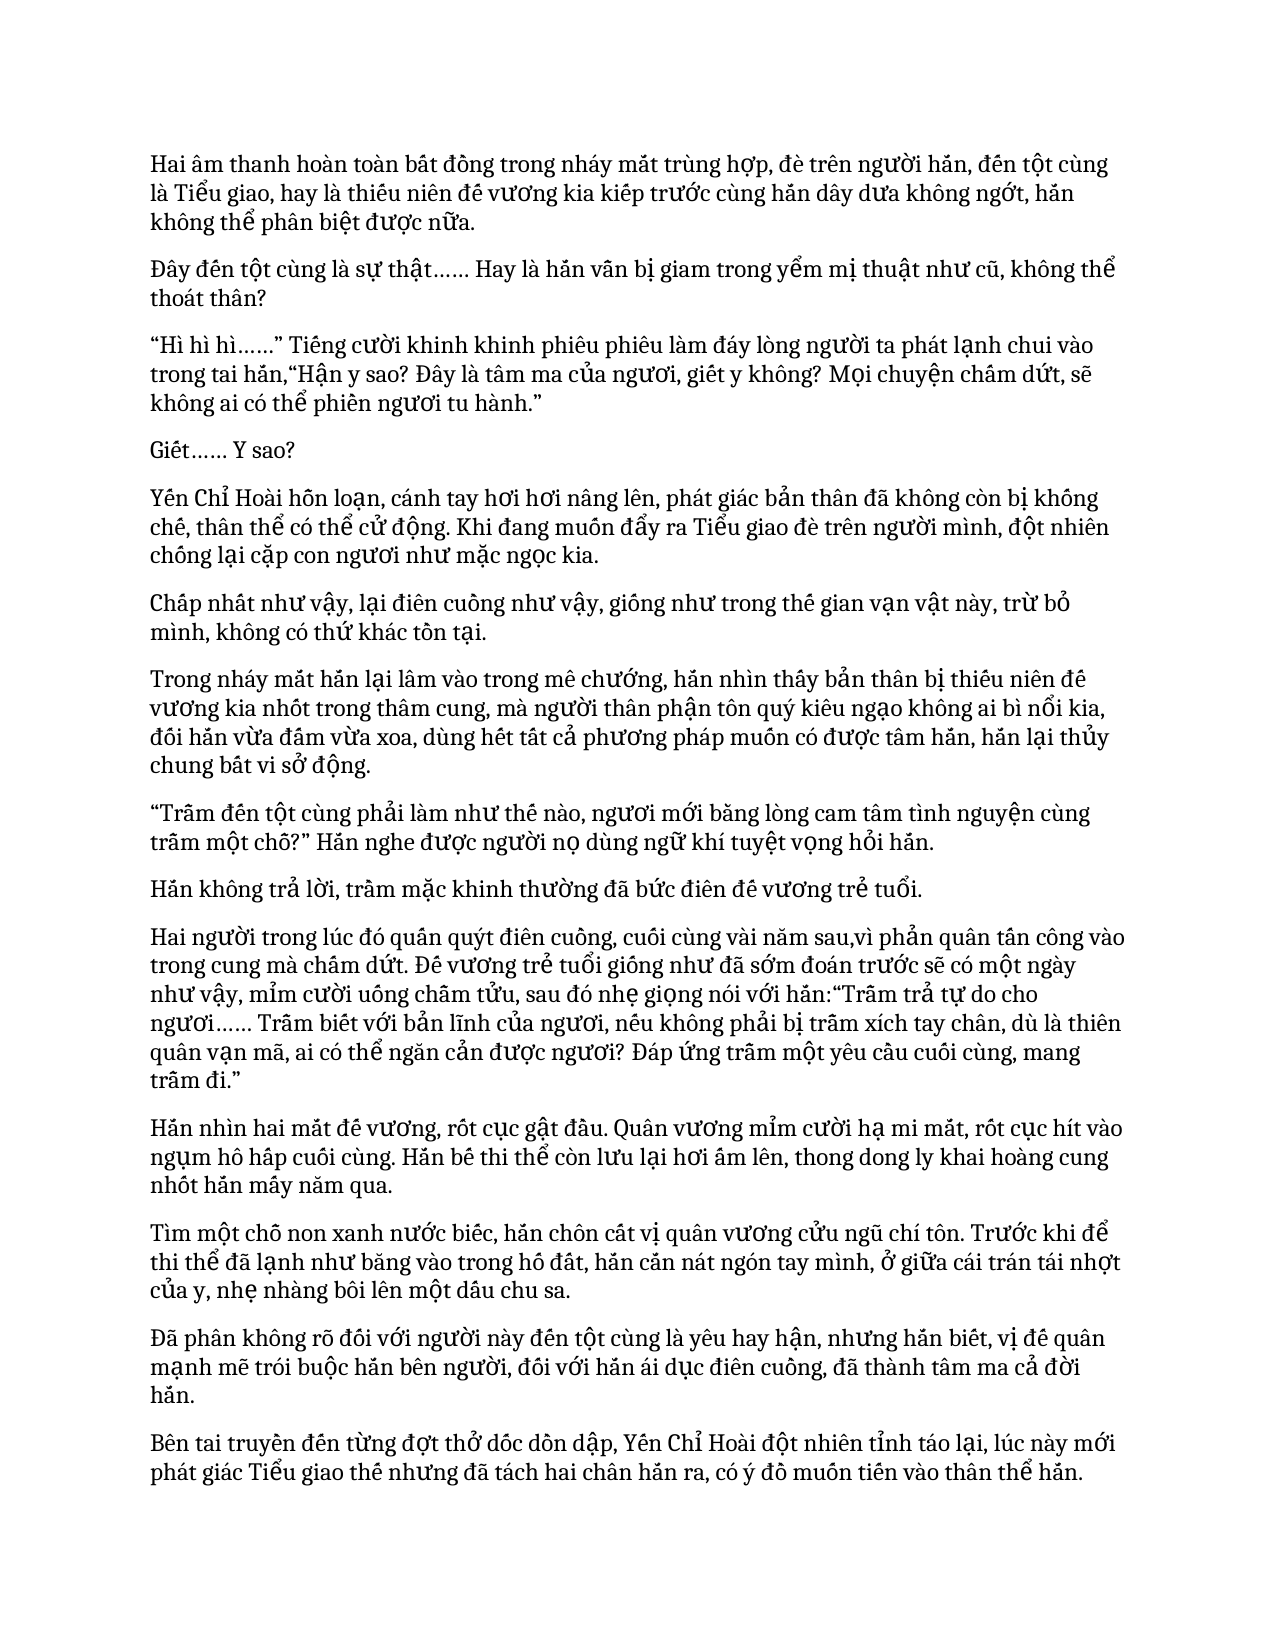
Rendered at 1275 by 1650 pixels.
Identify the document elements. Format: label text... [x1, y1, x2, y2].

text Hai người trong lúc đó quấn quýt điên cuồng, cuối cùng vài năm sau,vì phản quân tấn công vào trong cung mà chấm dứt. Đế vương trẻ tuổi giống như đã sớm đoán trước sẽ có một ngày như vậy, mỉm cười uống chẫm tửu, sau đó nhẹ giọng nói với hắn:“Trẫm trả tự do cho ngươi…… Trẫm biết với bản lĩnh của ngươi, nếu không phải bị trẫm xích tay chân, dù là thiên quân vạn mã, ai có thể ngăn cản được ngươi? Đáp ứng trẫm một yêu cầu cuối cùng, mang trẫm đi.” [150, 922, 1125, 1095]
text “Hì hì hì……” Tiếng cười khinh khinh phiêu phiêu làm đáy lòng người ta phát lạnh chui vào trong tai hắn,“Hận y sao? Đây là tâm ma của ngươi, giết y không? Mọi chuyện chấm dứt, sẽ không ai có thể phiền ngươi tu hành.” [150, 331, 1125, 417]
text Bên tai truyền đến từng đợt thở dốc dồn dập, Yến Chỉ Hoài đột nhiên tỉnh táo lại, lúc này mới phát giác Tiểu giao thế nhưng đã tách hai chân hắn ra, có ý đồ muốn tiến vào thân thể hắn. [150, 1429, 1125, 1486]
text Chấp nhất như vậy, lại điên cuồng như vậy, giống như trong thế gian vạn vật này, trừ bỏ mình, không có thứ khác tồn tại. [150, 589, 1125, 646]
text Hắn không trả lời, trầm mặc khinh thường đã bức điên đế vương trẻ tuổi. [150, 875, 1125, 904]
text Trong nháy mắt hắn lại lâm vào trong mê chướng, hắn nhìn thấy bản thân bị thiếu niên đế vương kia nhốt trong thâm cung, mà người thân phận tôn quý kiêu ngạo không ai bì nổi kia, đối hắn vừa đấm vừa xoa, dùng hết tất cả phương pháp muốn có được tâm hắn, hắn lại thủy chung bất vi sở động. [150, 665, 1125, 780]
text “Trẫm đến tột cùng phải làm như thế nào, ngươi mới bằng lòng cam tâm tình nguyện cùng trẫm một chỗ?” Hắn nghe được người nọ dùng ngữ khí tuyệt vọng hỏi hắn. [150, 799, 1125, 856]
text Yến Chỉ Hoài hỗn loạn, cánh tay hơi hơi nâng lên, phát giác bản thân đã không còn bị khống chế, thân thể có thể cử động. Khi đang muốn đẩy ra Tiểu giao đè trên người mình, đột nhiên chống lại cặp con ngươi như mặc ngọc kia. [150, 484, 1125, 570]
text Hắn nhìn hai mắt đế vương, rốt cục gật đầu. Quân vương mỉm cười hạ mi mắt, rốt cục hít vào ngụm hô hấp cuối cùng. Hắn bế thi thể còn lưu lại hơi ấm lên, thong dong ly khai hoàng cung nhốt hắn mấy năm qua. [150, 1114, 1125, 1200]
text Đã phân không rõ đối với người này đến tột cùng là yêu hay hận, nhưng hắn biết, vị đế quân mạnh mẽ trói buộc hắn bên người, đối với hắn ái dục điên cuồng, đã thành tâm ma cả đời hắn. [150, 1324, 1125, 1410]
text Giết…… Y sao? [150, 436, 1125, 465]
text Tìm một chỗ non xanh nước biếc, hắn chôn cất vị quân vương cửu ngũ chí tôn. Trước khi để thi thể đã lạnh như băng vào trong hố đất, hắn cắn nát ngón tay mình, ở giữa cái trán tái nhợt của y, nhẹ nhàng bôi lên một dấu chu sa. [150, 1219, 1125, 1305]
text Đây đến tột cùng là sự thật…… Hay là hắn vẫn bị giam trong yểm mị thuật như cũ, không thể thoát thân? [150, 255, 1125, 312]
text Hai âm thanh hoàn toàn bất đồng trong nháy mắt trùng hợp, đè trên người hắn, đến tột cùng là Tiểu giao, hay là thiếu niên đế vương kia kiếp trước cùng hắn dây dưa không ngớt, hắn không thể phân biệt được nữa. [150, 150, 1125, 236]
